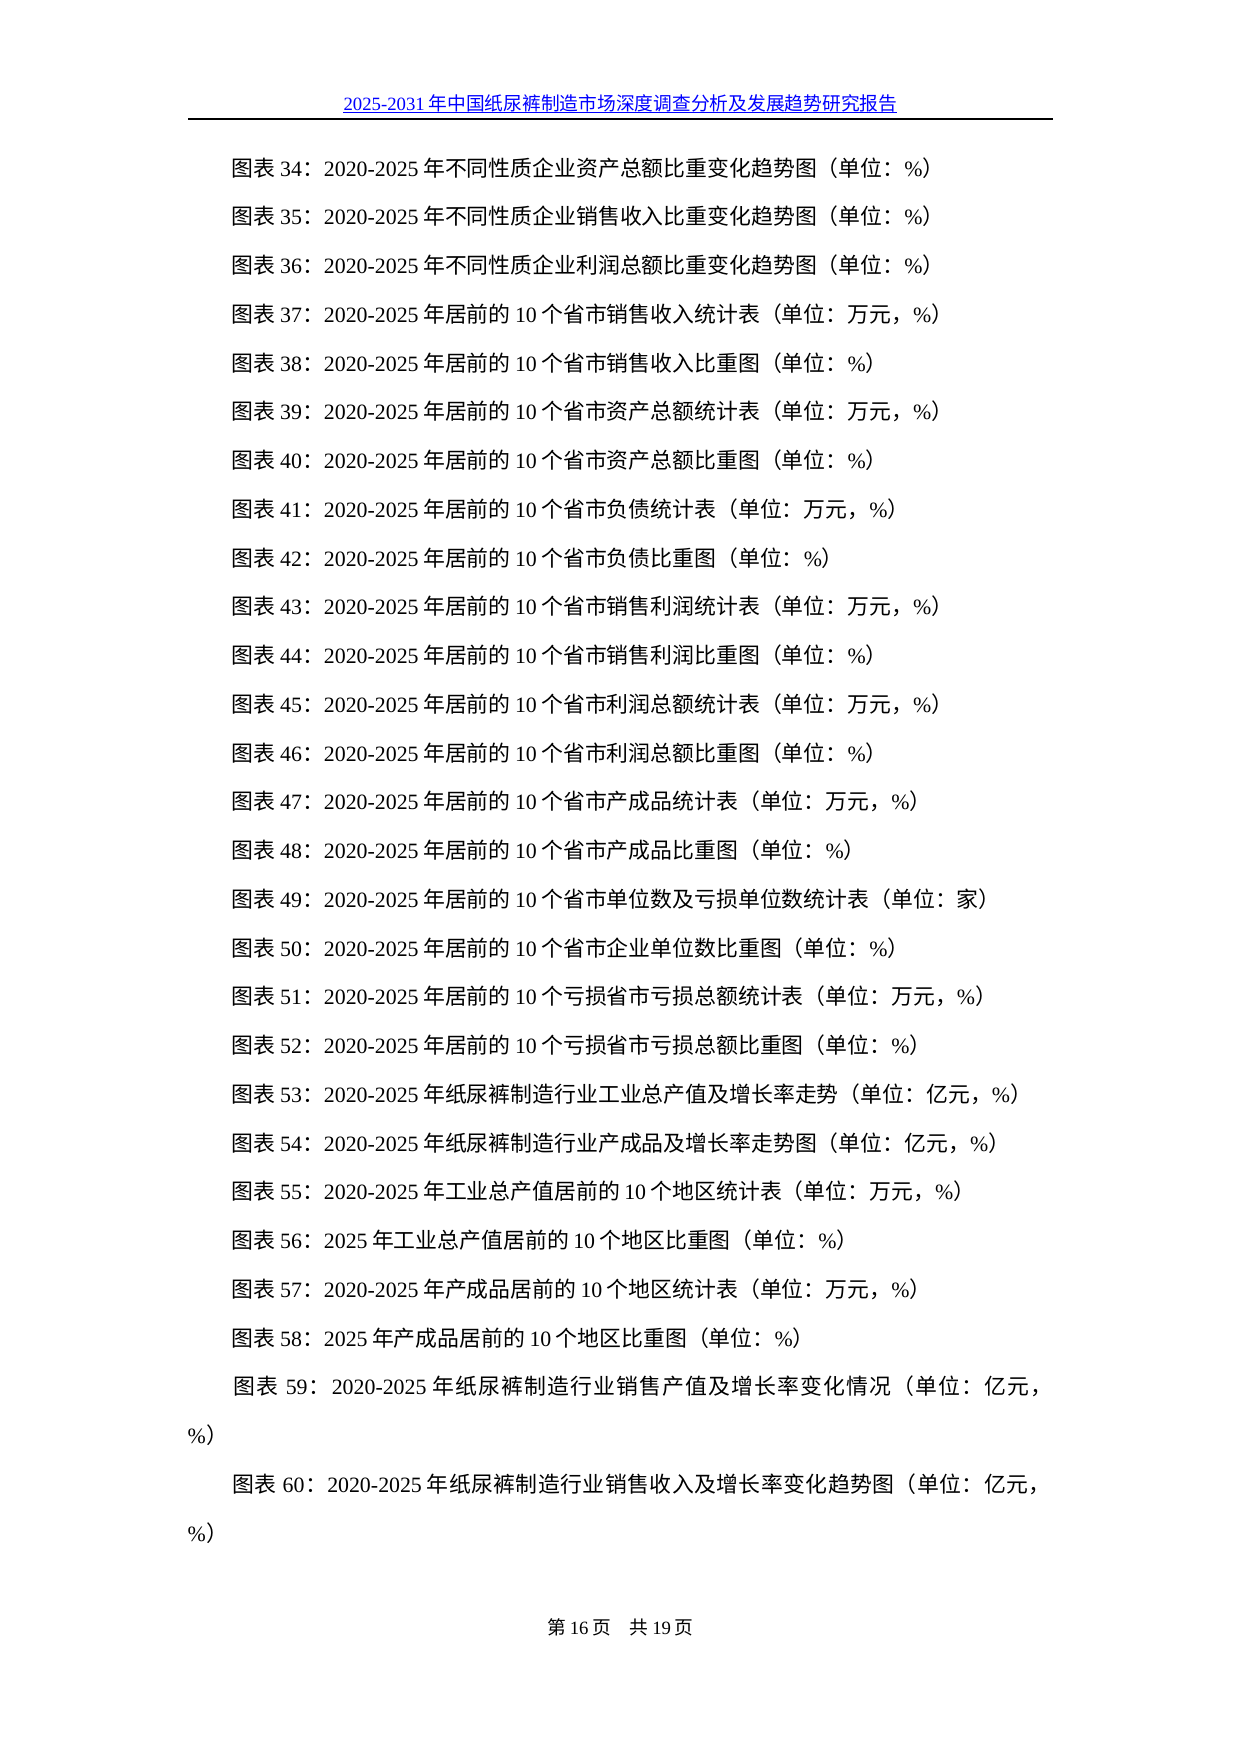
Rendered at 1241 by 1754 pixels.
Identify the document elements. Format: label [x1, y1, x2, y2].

text [187, 150, 1053, 1548]
